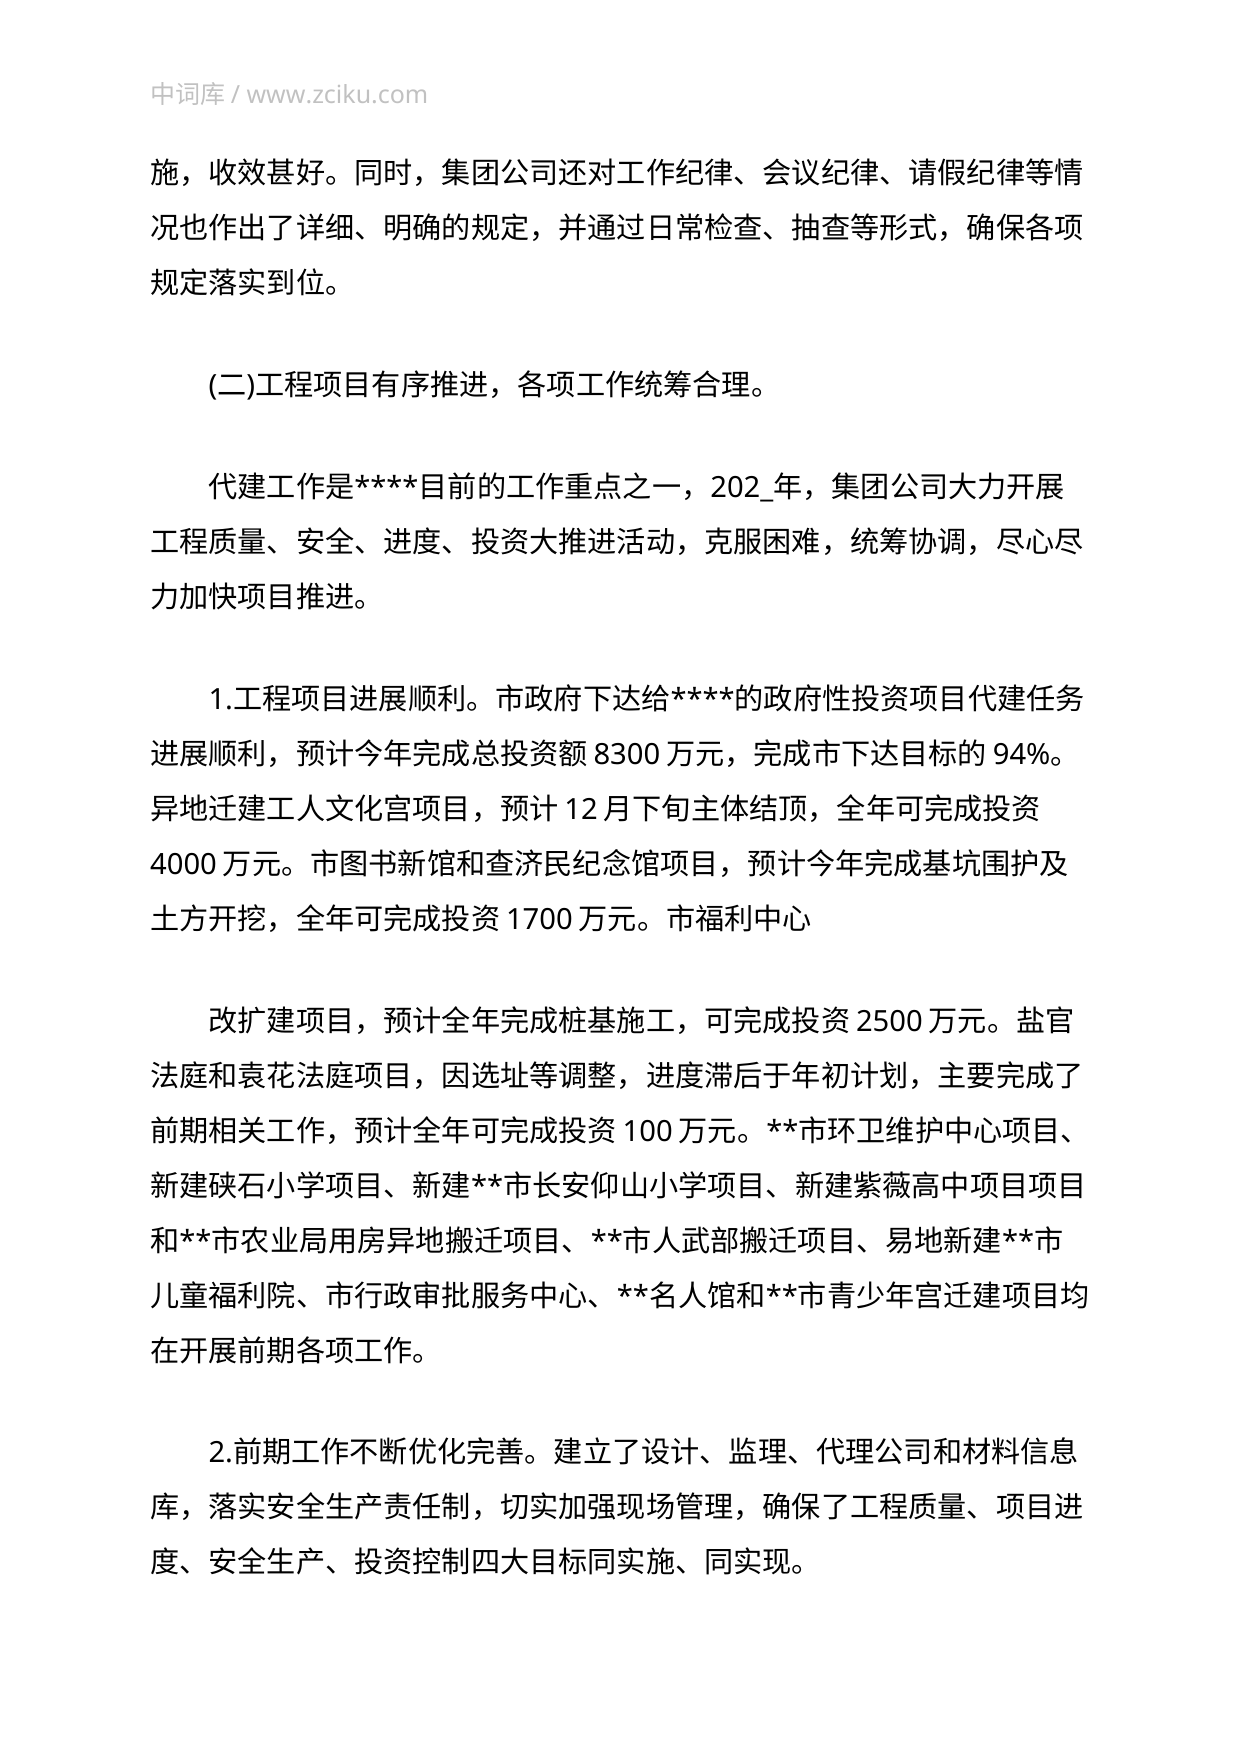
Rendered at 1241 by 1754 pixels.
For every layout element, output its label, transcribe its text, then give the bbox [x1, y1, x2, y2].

text 1.工程项目进展顺利。市政府下达给****的政府性投资项目代建任务进展顺利，预计今年完成总投资额8300万元，完成市下达目标的94%。异地迁建工人文化宫项目，预计12月下旬主体结顶，全年可完成投资4000万元。市图书新馆和查济民纪念馆项目，预计今年完成基坑围护及土方开挖，全年可完成投资1700万元。市福利中心 [150, 675, 1090, 938]
text 代建工作是****目前的工作重点之一，202_年，集团公司大力开展工程质量、安全、进度、投资大推进活动，克服困难，统筹协调，尽心尽力加快项目推进。 [150, 463, 1090, 616]
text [150, 150, 1090, 302]
text 2.前期工作不断优化完善。建立了设计、监理、代理公司和材料信息库，落实安全生产责任制，切实加强现场管理，确保了工程质量、项目进度、安全生产、投资控制四大目标同实施、同实现。 [150, 1429, 1090, 1581]
text 改扩建项目，预计全年完成桩基施工，可完成投资2500万元。盐官法庭和袁花法庭项目，因选址等调整，进度滞后于年初计划，主要完成了前期相关工作，预计全年可完成投资100万元。**市环卫维护中心项目、新建硖石小学项目、新建**市长安仰山小学项目、新建紫薇高中项目项目和**市农业局用房异地搬迁项目、**市人武部搬迁项目、易地新建**市儿童福利院、市行政审批服务中心、**名人馆和**市青少年宫迁建项目均在开展前期各项工作。 [150, 997, 1090, 1369]
text (二)工程项目有序推进，各项工作统筹合理。 [150, 362, 1090, 404]
